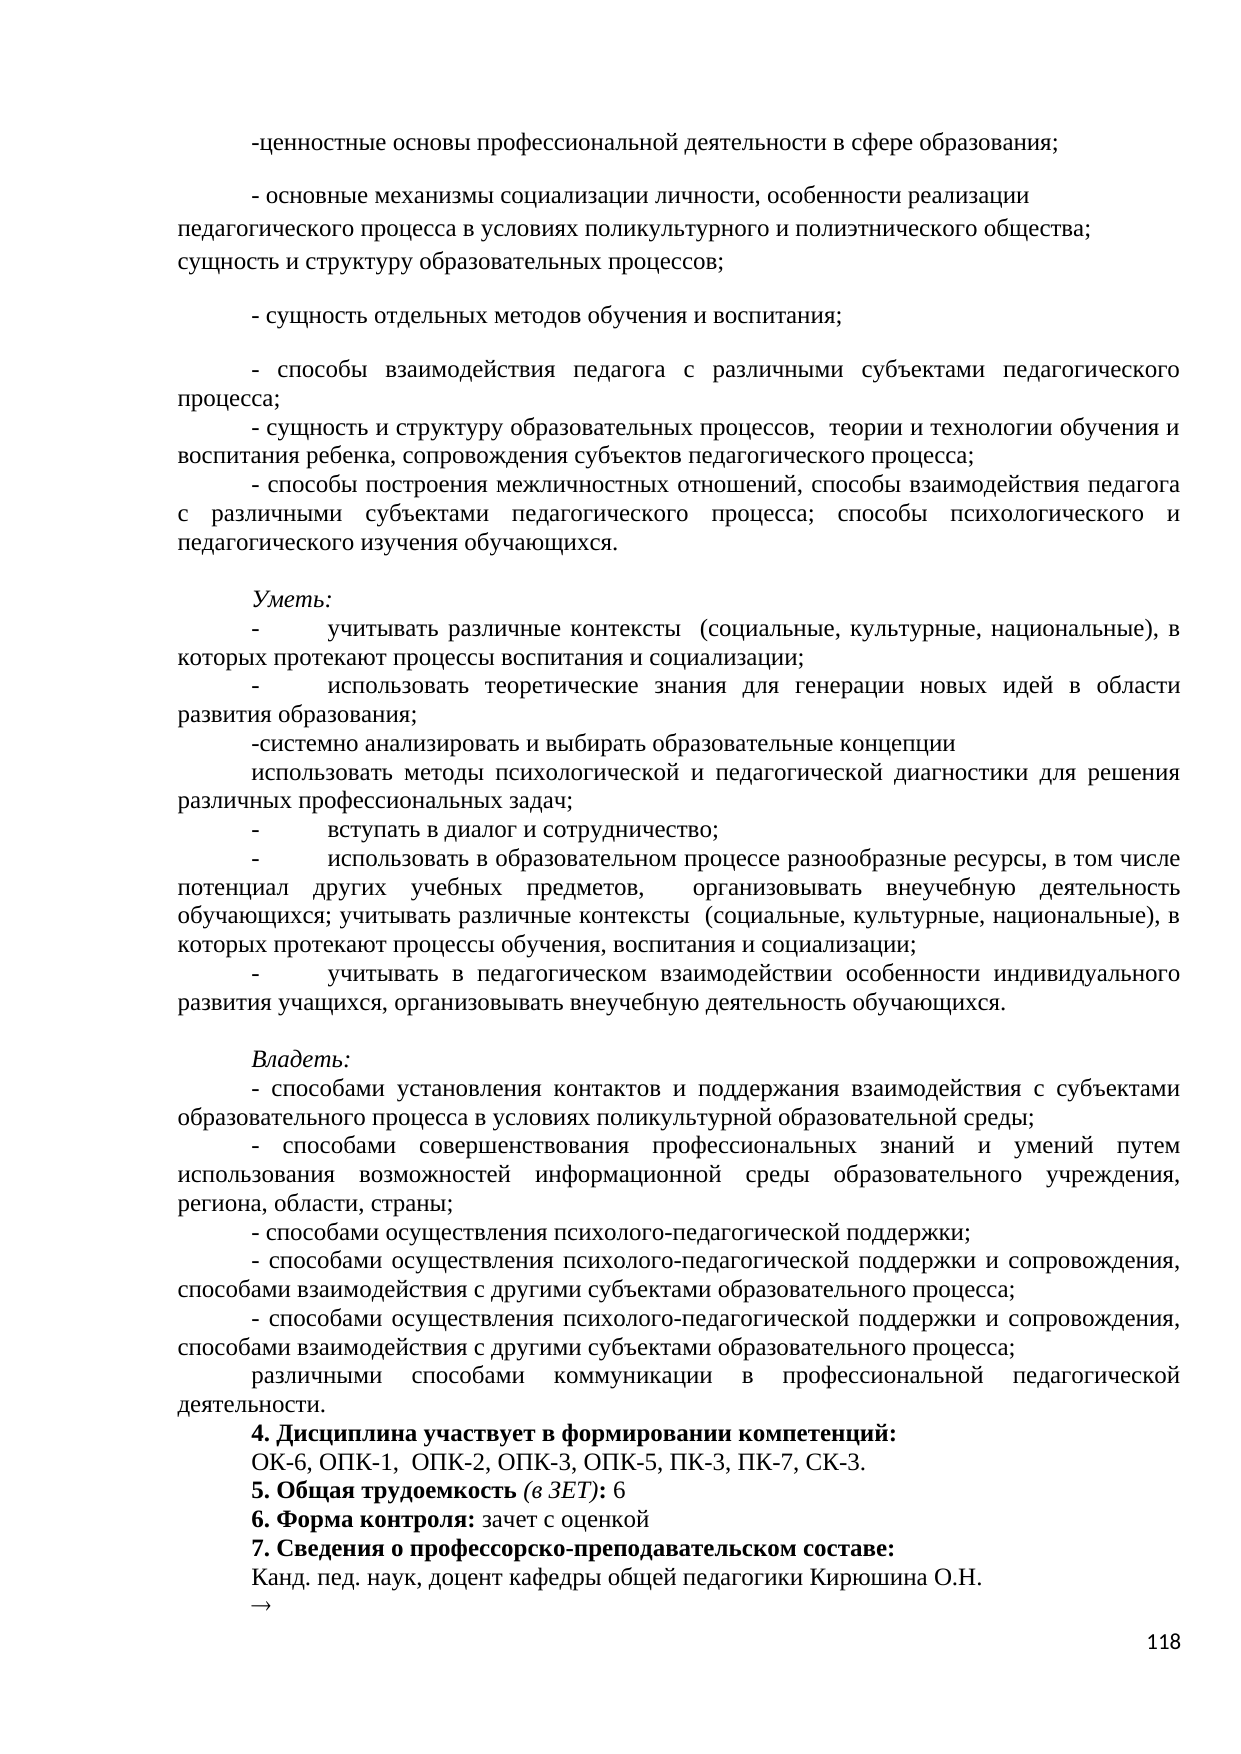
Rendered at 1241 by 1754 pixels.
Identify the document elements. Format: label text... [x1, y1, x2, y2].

list вступать в диалог и сотрудничество; [177, 814, 1181, 843]
text - способами осуществления психолого-педагогической поддержки и сопровождения, способами взаимодействия с другими субъектами образовательного процесса; [177, 1245, 1181, 1303]
list - сущность отдельных методов обучения и воспитания; [251, 300, 1181, 329]
list учитывать различные контексты (социальные, культурные, национальные), в которых протекают процессы воспитания и социализации; [177, 613, 1181, 670]
text 4. Дисциплина участвует в формировании компетенций: [177, 1418, 1181, 1447]
text 5. Общая трудоемкость (в ЗЕТ): 6 [177, 1475, 1181, 1504]
text - способы взаимодействия педагога с различными субъектами педагогического процесса; [177, 354, 1181, 412]
text - способами совершенствования профессиональных знаний и умений путем использования возможностей информационной среды образовательного учреждения, региона, области, страны; [177, 1130, 1181, 1217]
text Канд. пед. наук, доцент кафедры общей педагогики Кирюшина О.Н. [177, 1562, 1181, 1590]
list учитывать в педагогическом взаимодействии особенности индивидуального развития учащихся, организовывать внеучебную деятельность обучающихся. [177, 958, 1181, 1015]
text использовать методы психологической и педагогической диагностики для решения различных профессиональных задач; [177, 757, 1181, 814]
text -системно анализировать и выбирать образовательные концепции [177, 728, 1181, 757]
list использовать в образовательном процессе разнообразные ресурсы, в том числе потенциал других учебных предметов, организовывать внеучебную деятельность обучающихся; учитывать различные контексты (социальные, культурные, национальные), в которых протекают процессы обучения, воспитания и социализации; [177, 843, 1181, 958]
list - основные механизмы социализации личности, особенности реализации педагогического процесса в условиях поликультурного и полиэтнического общества; сущность и структуру образовательных процессов; [177, 180, 1181, 275]
text - способами установления контактов и поддержания взаимодействия с субъектами образовательного процесса в условиях поликультурной образовательной среды; [177, 1073, 1181, 1130]
text - способами осуществления психолого-педагогической поддержки и сопровождения, способами взаимодействия с другими субъектами образовательного процесса; [177, 1303, 1181, 1360]
text Владеть: [177, 1044, 1181, 1073]
list использовать теоретические знания для генерации новых идей в области развития образования; [177, 670, 1181, 728]
text - способы построения межличностных отношений, способы взаимодействия педагога с различными субъектами педагогического процесса; способы психологического и педагогического изучения обучающихся. [177, 469, 1181, 555]
text 6. Форма контроля: зачет с оценкой [177, 1504, 1181, 1533]
text Уметь: [177, 584, 1181, 613]
text различными способами коммуникации в профессиональной педагогической деятельности. [177, 1360, 1181, 1418]
text - способами осуществления психолого-педагогической поддержки; [177, 1217, 1181, 1245]
list -ценностные основы профессиональной деятельности в сфере образования; [177, 127, 1181, 155]
text 7. Сведения о профессорско-преподавательском составе: [177, 1533, 1181, 1562]
text - сущность и структуру образовательных процессов, теории и технологии обучения и воспитания ребенка, сопровождения субъектов педагогического процесса; [177, 412, 1181, 469]
text ОК-6, ОПК-1, ОПК-2, ОПК-3, ОПК-5, ПК-3, ПК-7, СК-3. [177, 1447, 1181, 1475]
